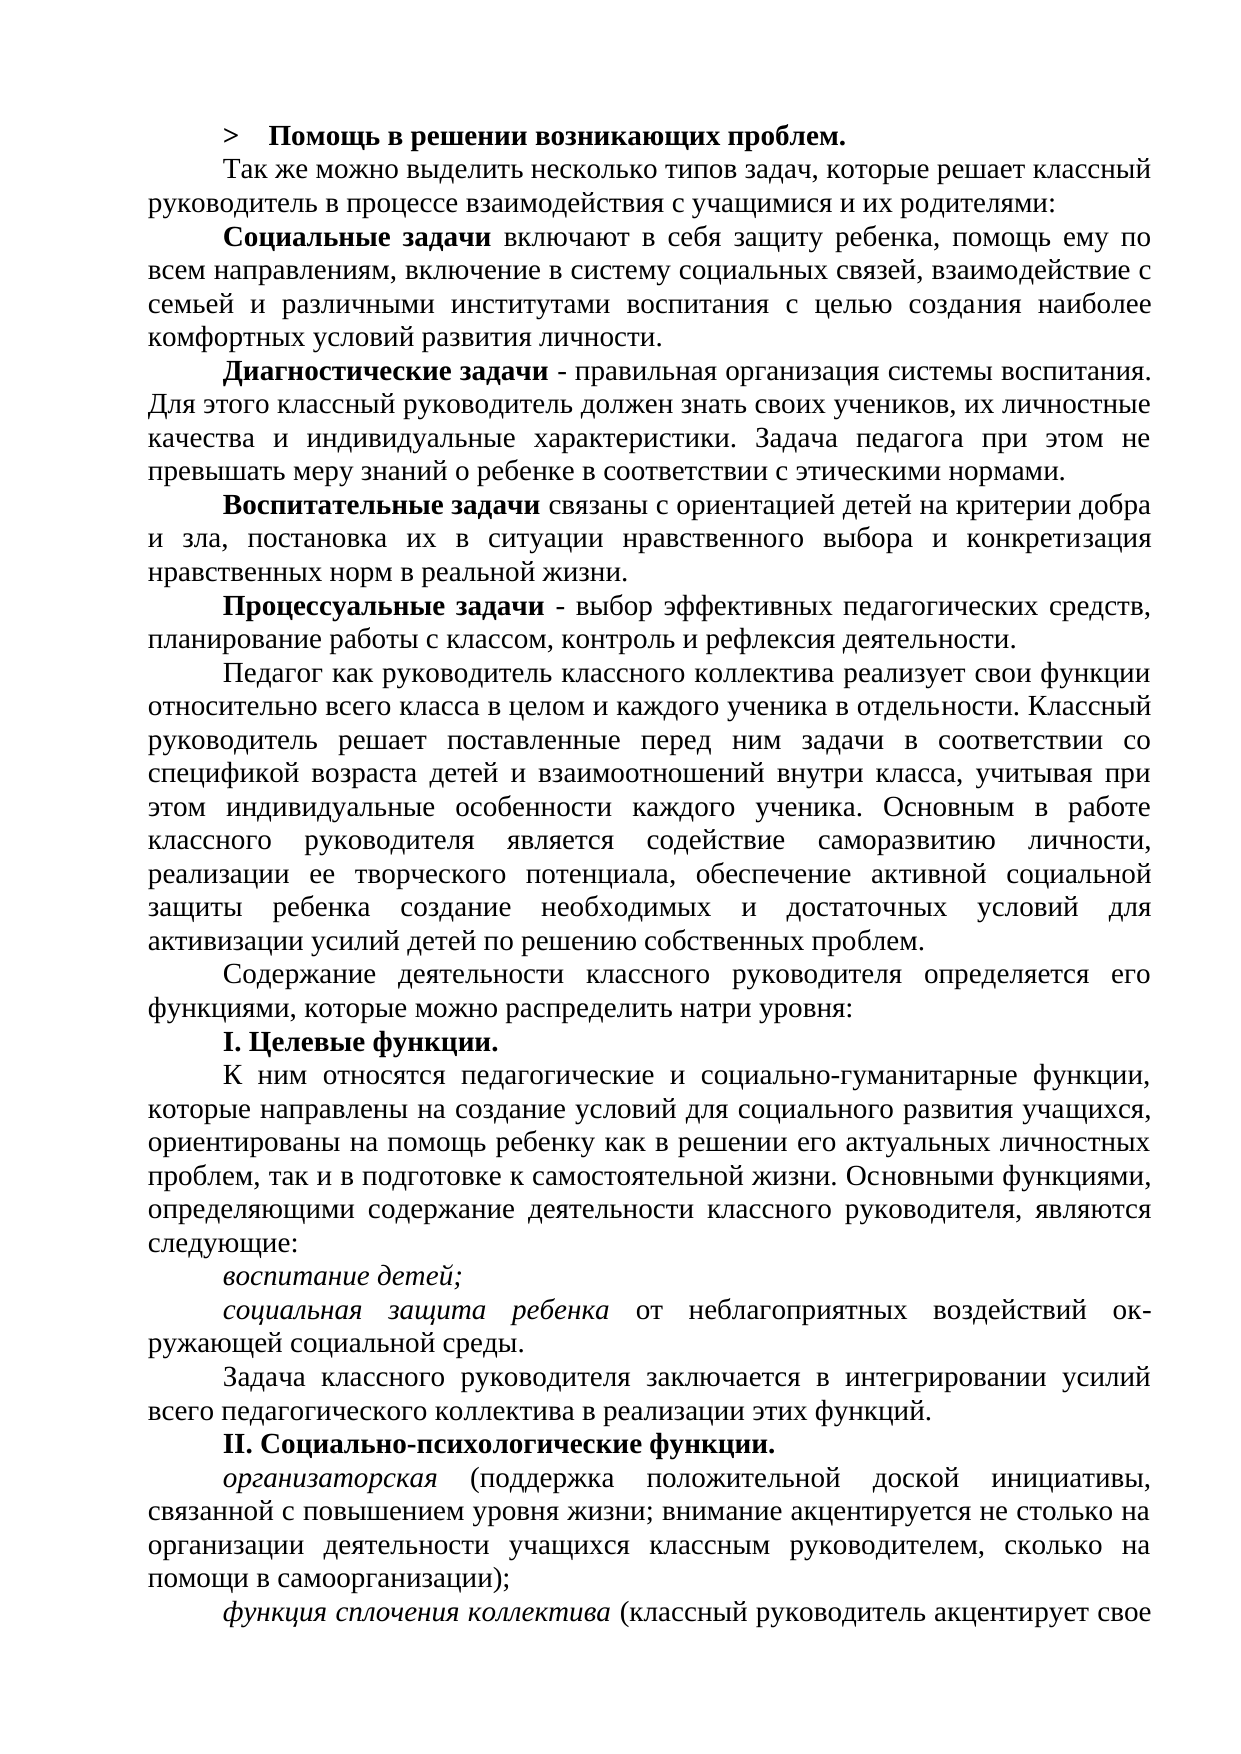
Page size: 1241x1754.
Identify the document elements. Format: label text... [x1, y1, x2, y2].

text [148, 1594, 1152, 1627]
text К ним относятся педагогические и социально-гуманитарные функции, которые направлены на создание условий для социального развития учащихся, ориентированы на помощь ребенку как в решении его актуальных личностных проблем, так и в подготовке к самостоятельной жизни. Основными функциями, определяющими содержание деятельности классного руководителя, являются следующие: [148, 1057, 1152, 1258]
text Содержание деятельности классного руководителя определяется его функциями, которые можно распределить натри уровня: [148, 957, 1152, 1024]
text социальная защита ребенка от неблагоприятных воздействий окружающей социальной среды. [148, 1292, 1152, 1359]
text I. Целевые функции. [148, 1024, 1152, 1057]
text > Помощь в решении возникающих проблем. [148, 118, 1152, 152]
text воспитание детей; [148, 1258, 1152, 1292]
text Педагог как руководитель классного коллектива реализует свои функции относительно всего класса в целом и каждого ученика в отдельности. Классный руководитель решает поставленные перед ним задачи в соответствии со спецификой возраста детей и взаимоотношений внутри класса, учитывая при этом индивидуальные особенности каждого ученика. Основным в работе классного руководителя является содействие саморазвитию личности, реализации ее творческого потенциала, обеспечение активной социальной защиты ребенка создание необходимых и достаточных условий для активизации усилий детей по решению собственных проблем. [148, 655, 1152, 957]
text Процессуальные задачи - выбор эффективных педагогических средств, планирование работы с классом, контроль и рефлексия деятельности. [148, 588, 1152, 655]
text II. Социально-психологические функции. [148, 1426, 1152, 1460]
text Социальные задачи включают в себя защиту ребенка, помощь ему по всем направлениям, включение в систему социальных связей, взаимодействие с семьей и различными институтами воспитания с целью создания наиболее комфортных условий развития личности. [148, 219, 1152, 353]
text организаторская (поддержка положительной доской инициативы, связанной с повышением уровня жизни; внимание акцентируется не столько на организации деятельности учащихся классным руководителем, сколько на помощи в самоорганизации); [148, 1460, 1152, 1594]
text Так же можно выделить несколько типов задач, которые решает классный руководитель в процессе взаимодействия с учащимися и их родителями: [148, 152, 1152, 219]
text Воспитательные задачи связаны с ориентацией детей на критерии добра и зла, постановка их в ситуации нравственного выбора и конкретизация нравственных норм в реальной жизни. [148, 487, 1152, 588]
text Задача классного руководителя заключается в интегрировании усилий всего педагогического коллектива в реализации этих функций. [148, 1359, 1152, 1426]
text Диагностические задачи - правильная организация системы воспитания. Для этого классный руководитель должен знать своих учеников, их личностные качества и индивидуальные характеристики. Задача педагога при этом не превышать меру знаний о ребенке в соответствии с этическими нормами. [148, 353, 1152, 487]
